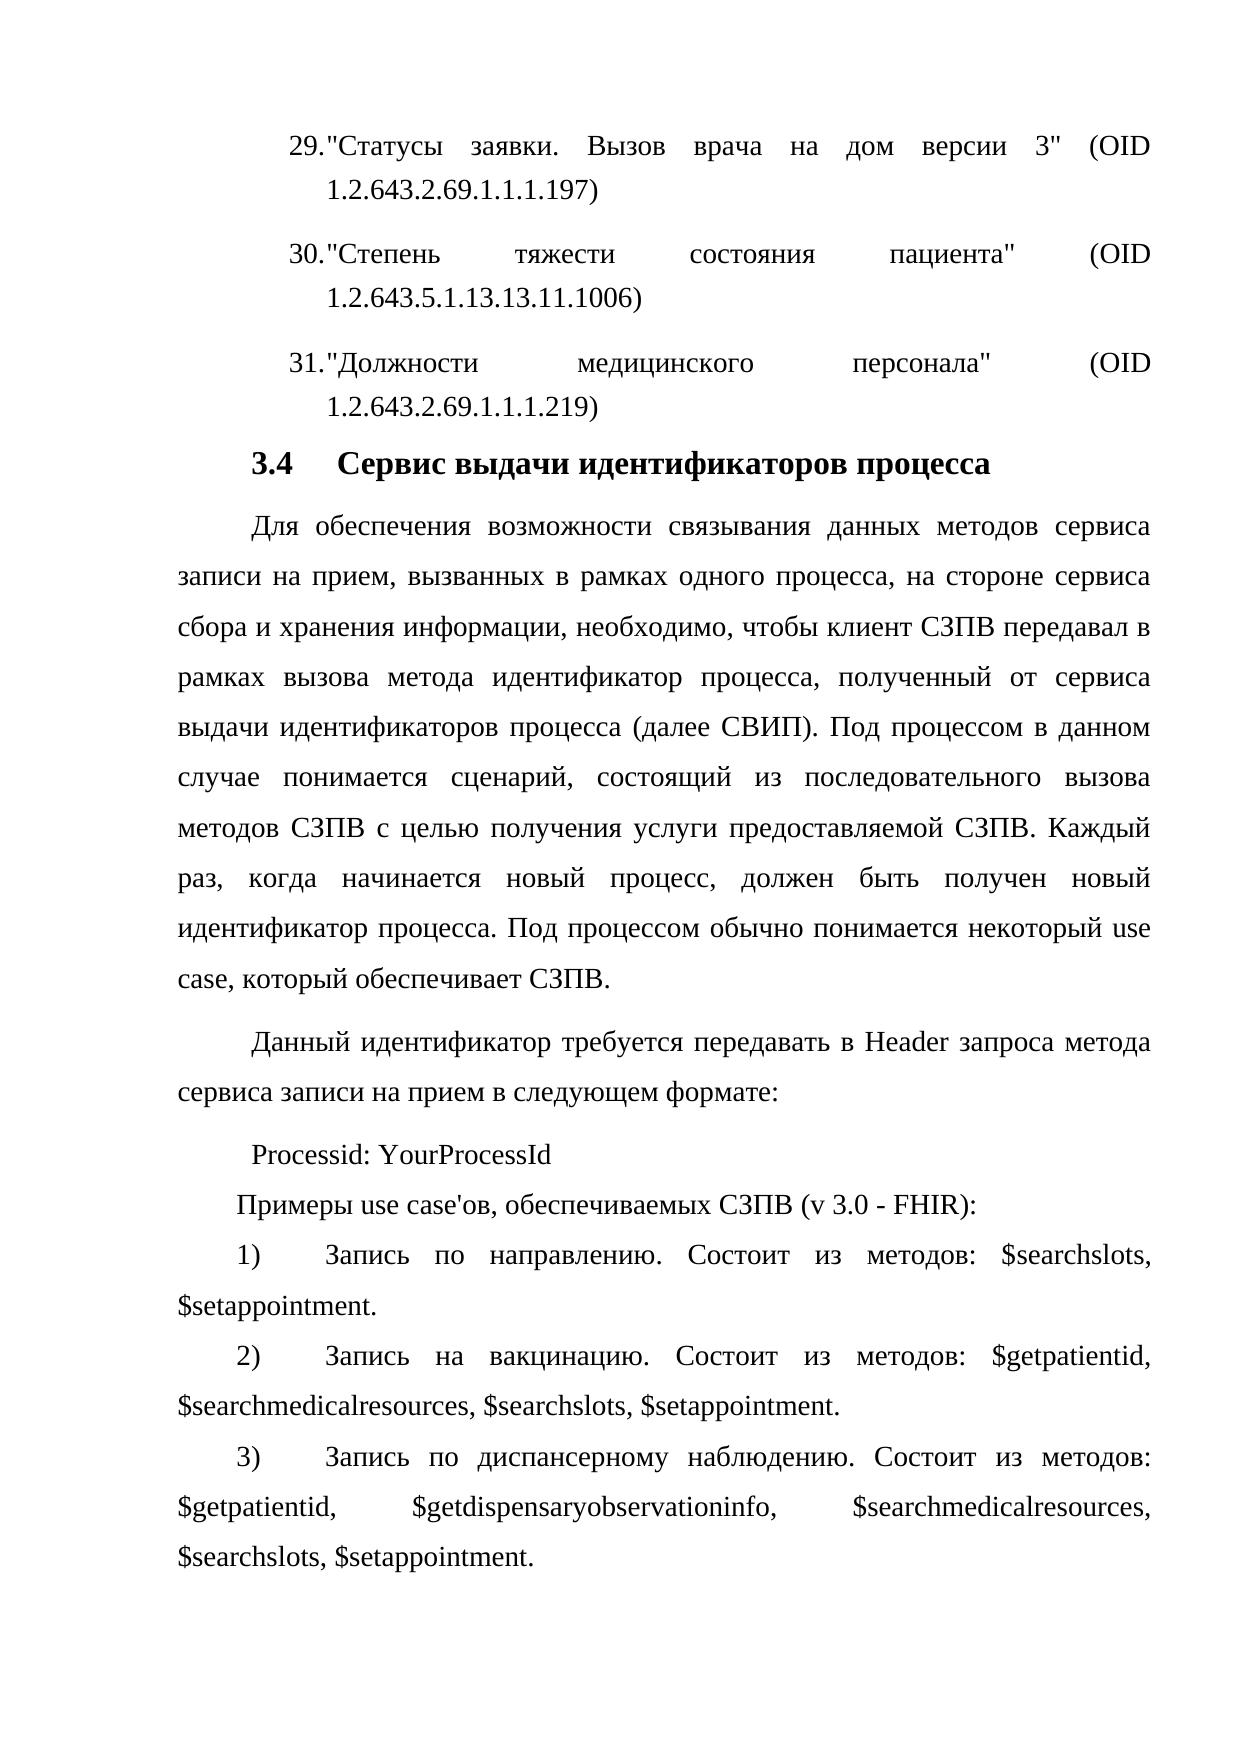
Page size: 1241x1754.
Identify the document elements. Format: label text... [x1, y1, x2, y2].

list "Степень тяжести состояния пациента" (OID 1.2.643.5.1.13.13.11.1006) [288, 226, 1152, 314]
text Данный идентификатор требуется передавать в Header запроса метода сервиса записи на прием в следующем формате: [177, 1024, 1152, 1107]
text Для обеспечения возможности связывания данных методов сервиса записи на прием, вызванных в рамках одного процесса, на стороне сервиса сбора и хранения информации, необходимо, чтобы клиент СЗПВ передавал в рамках вызова метода идентификатор процесса, полученный от сервиса выдачи идентификаторов процесса (далее СВИП). Под процессом в данном случае понимается сценарий, состоящий из последовательного вызова методов СЗПВ с целью получения услуги предоставляемой СЗПВ. Каждый раз, когда начинается новый процесс, должен быть получен новый идентификатор процесса. Под процессом обычно понимается некоторый use case, который обеспечивает СЗПВ. [177, 508, 1152, 994]
list "Должности медицинского персонала" (OID 1.2.643.2.69.1.1.1.219) [288, 335, 1152, 422]
text Примеры use case'ов, обеспечиваемых СЗПВ (v 3.0 - FHIR): [177, 1187, 1152, 1221]
list Запись на вакцинацию. Состоит из методов: $getpatientid, $searchmedicalresources, $searchslots, $setappointment. [177, 1338, 1152, 1422]
list Запись по направлению. Состоит из методов: $searchslots, $setappointment. [177, 1237, 1152, 1321]
list Запись по диспансерному наблюдению. Состоит из методов: $getpatientid, $getdispensaryobservationinfo, $searchmedicalresources, $searchslots, $setappointment. [177, 1439, 1152, 1573]
list "Статусы заявки. Вызов врача на дом версии 3" (OID 1.2.643.2.69.1.1.1.197) [288, 118, 1152, 206]
subtitle Cервис выдачи идентификаторов процесса [251, 443, 1152, 481]
text Processid: YourProcessId [177, 1137, 1152, 1170]
